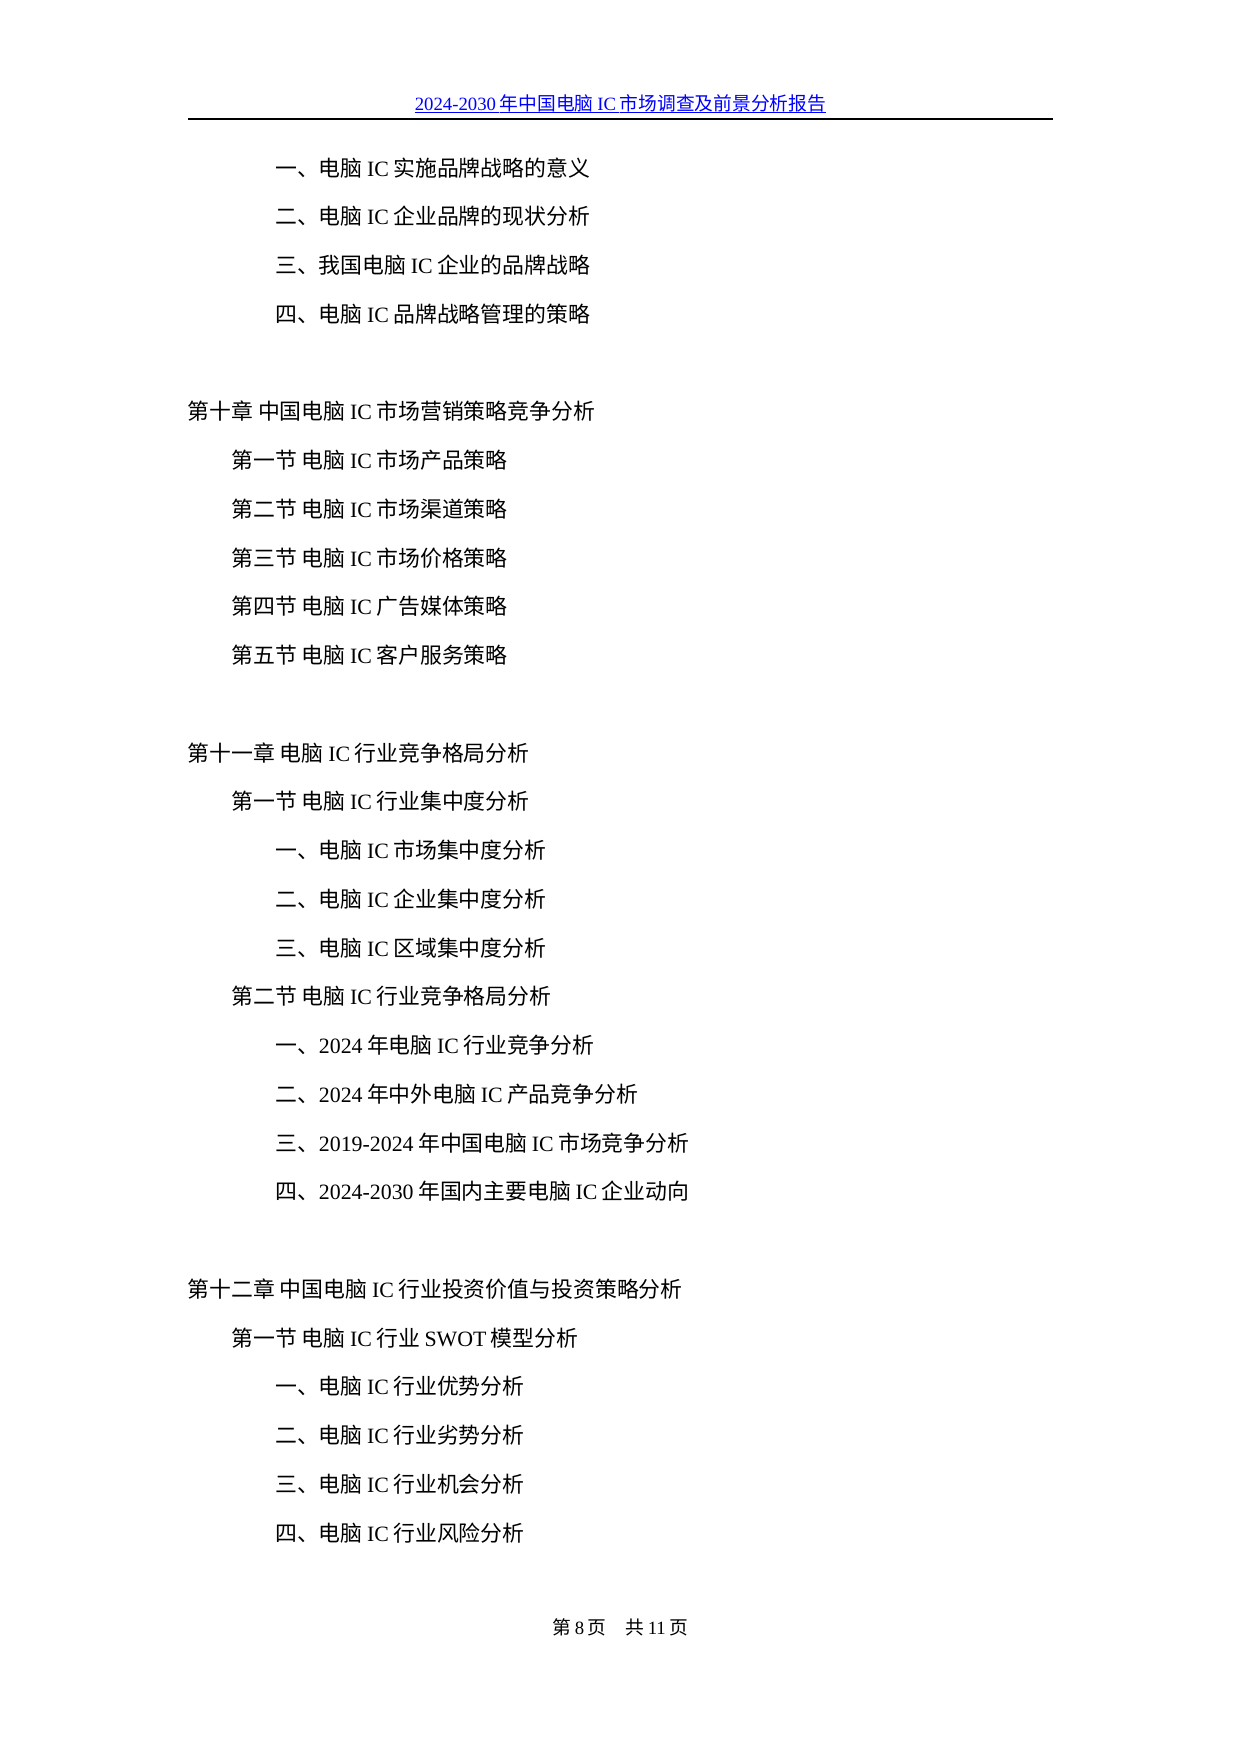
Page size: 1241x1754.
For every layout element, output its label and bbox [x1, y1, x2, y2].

text [187, 150, 1053, 1548]
